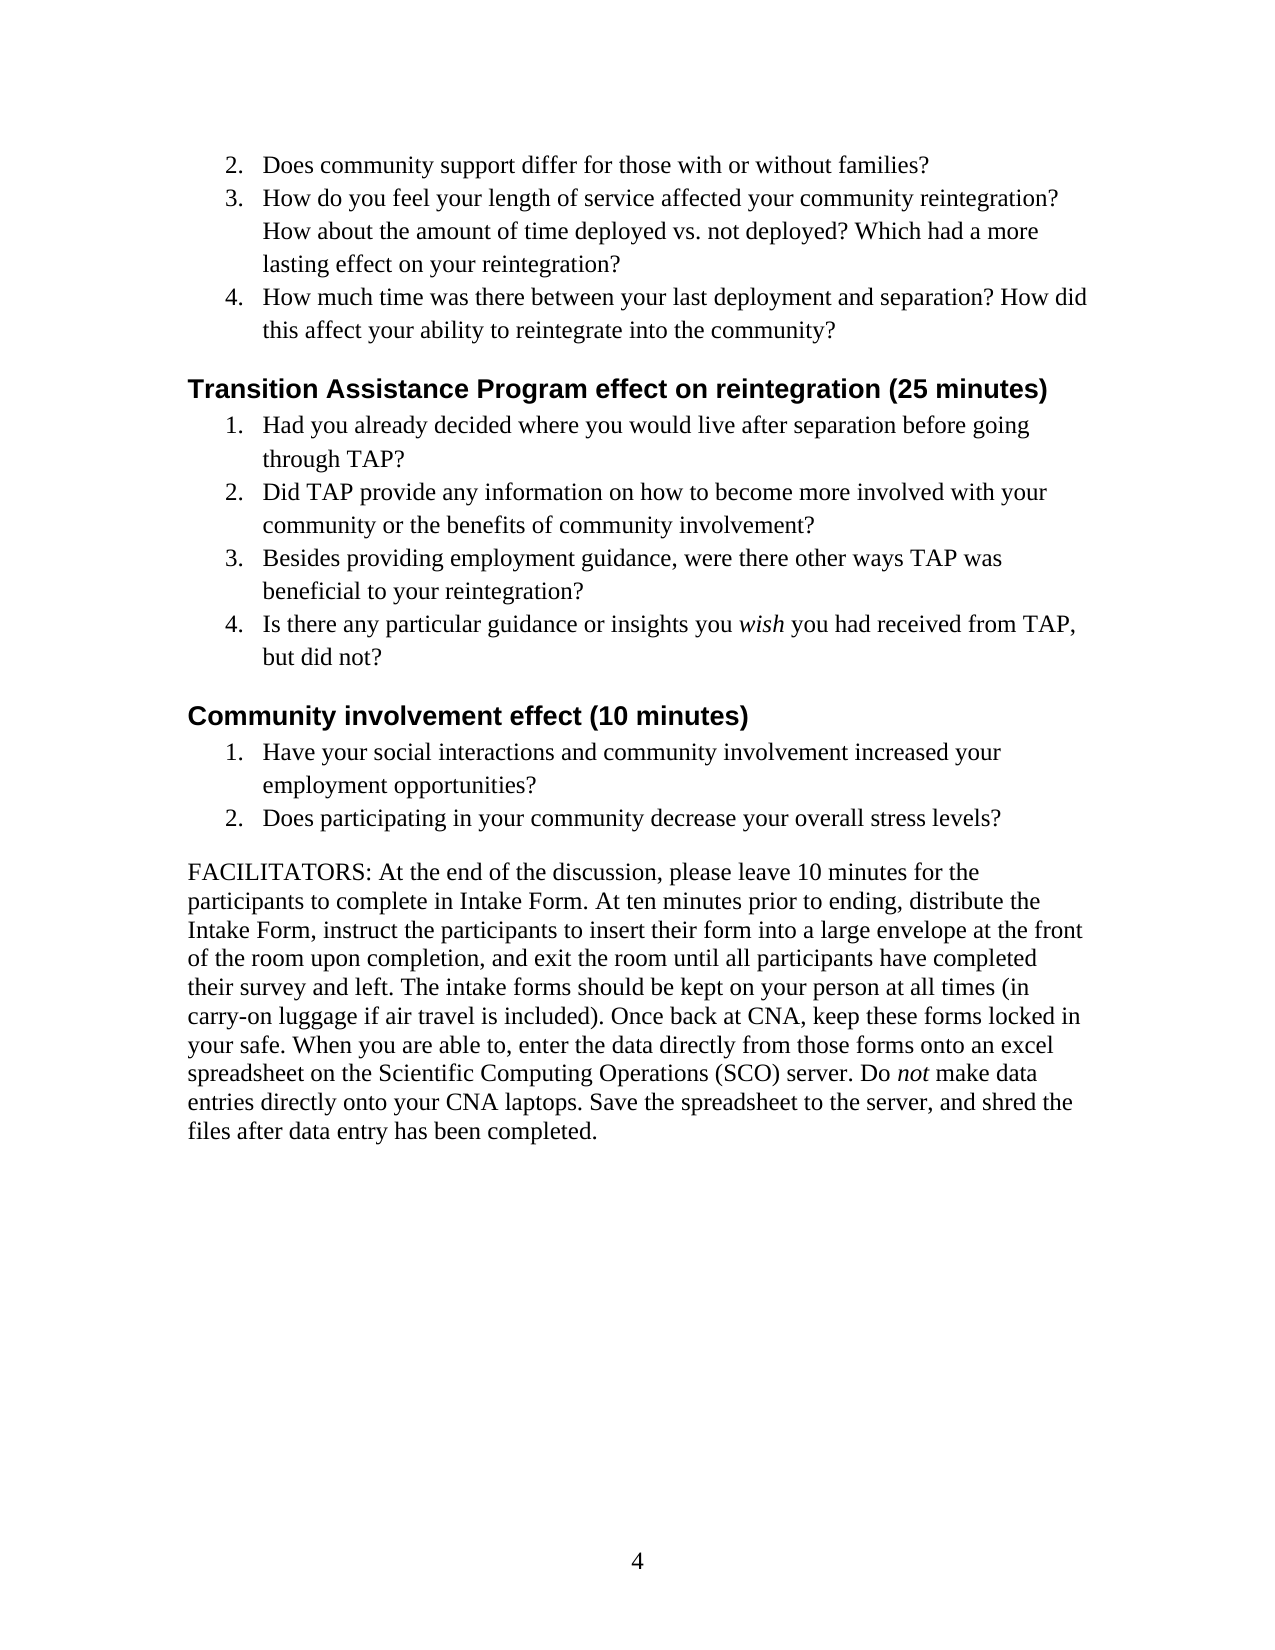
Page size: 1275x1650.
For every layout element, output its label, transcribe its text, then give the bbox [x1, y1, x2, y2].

subtitle Transition Assistance Program effect on reintegration (25 minutes) [187, 373, 1087, 404]
list Does community support differ for those with or without families? [225, 150, 1087, 179]
list Does participating in your community decrease your overall stress levels? [225, 803, 1087, 832]
list How much time was there between your last deployment and separation? How did this affect your ability to reintegrate into the community? [225, 282, 1087, 344]
list Is there any particular guidance or insights you wish you had received from TAP, but did not? [225, 609, 1087, 671]
list Have your social interactions and community involvement increased your employment opportunities? [225, 737, 1087, 799]
subtitle Community involvement effect (10 minutes) [187, 700, 1087, 731]
list Did TAP provide any information on how to become more involved with your community or the benefits of community involvement? [225, 477, 1087, 538]
list Had you already decided where you would live after separation before going through TAP? [225, 411, 1087, 472]
list How do you feel your length of service affected your community reintegration? How about the amount of time deployed vs. not deployed? Which had a more lasting effect on your reintegration? [225, 183, 1087, 278]
text FACILITATORS: At the end of the discussion, please leave 10 minutes for the participants to complete in Intake Form. At ten minutes prior to ending, distribute the Intake Form, instruct the participants to insert their form into a large envelope at the front of the room upon completion, and exit the room until all participants have completed their survey and left. The intake forms should be kept on your person at all times (in carry-on luggage if air travel is included). Once back at CNA, keep these forms locked in your safe. When you are able to, enter the data directly from those forms onto an excel spreadsheet on the Scientific Computing Operations (SCO) server. Do not make data entries directly onto your CNA laptops. Save the spreadsheet to the server, and shred the files after data entry has been completed. [187, 857, 1087, 1145]
list Besides providing employment guidance, were there other ways TAP was beneficial to your reintegration? [225, 543, 1087, 604]
